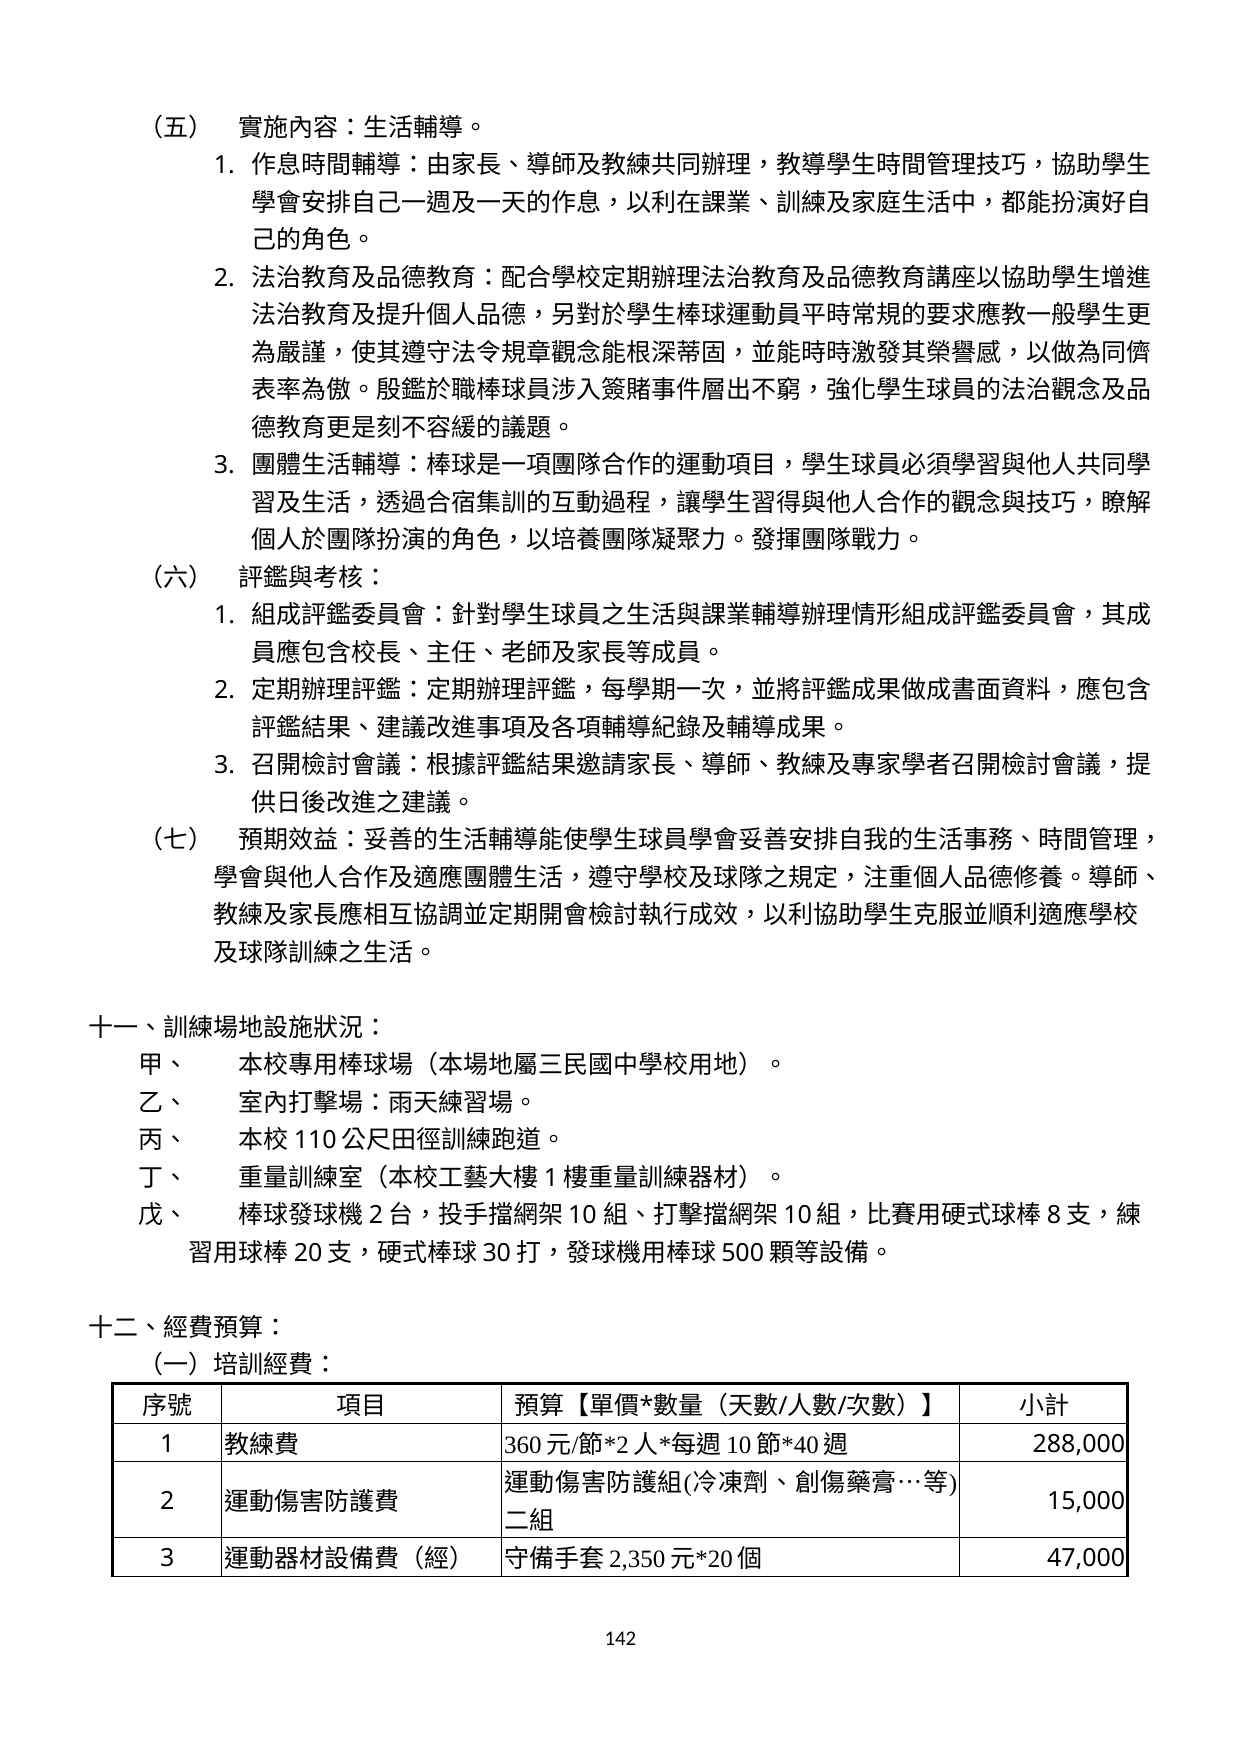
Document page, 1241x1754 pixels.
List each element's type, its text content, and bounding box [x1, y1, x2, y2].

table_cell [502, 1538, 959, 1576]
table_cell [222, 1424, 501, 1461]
list 定期辦理評鑑：定期辦理評鑑，每學期一次，並將評鑑成果做成書面資料，應包含評鑑結果、建議改進事項及各項輔導紀錄及輔導成果。 [214, 669, 1152, 744]
list 實施內容：生活輔導。 [139, 107, 1152, 144]
list 召開檢討會議：根據評鑑結果邀請家長、導師、教練及專家學者召開檢討會議，提供日後改進之建議。 [214, 744, 1152, 819]
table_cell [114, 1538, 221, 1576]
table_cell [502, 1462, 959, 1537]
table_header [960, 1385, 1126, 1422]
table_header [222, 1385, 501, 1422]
list 評鑑與考核： [139, 557, 1152, 594]
list 棒球發球機2台，投手擋網架10 組、打擊擋網架10組，比賽用硬式球棒8支，練習用球棒20支，硬式棒球30打，發球機用棒球500顆等設備。 [139, 1194, 1152, 1269]
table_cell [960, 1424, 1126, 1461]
text 十二、經費預算： [89, 1307, 1152, 1344]
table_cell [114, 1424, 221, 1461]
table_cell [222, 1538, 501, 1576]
text （一）培訓經費： [89, 1344, 1152, 1382]
list 重量訓練室（本校工藝大樓1樓重量訓練器材）。 [139, 1157, 1152, 1194]
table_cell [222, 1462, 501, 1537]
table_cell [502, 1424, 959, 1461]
list 本校專用棒球場（本場地屬三民國中學校用地）。 [139, 1044, 1152, 1082]
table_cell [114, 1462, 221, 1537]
list 組成評鑑委員會：針對學生球員之生活與課業輔導辦理情形組成評鑑委員會，其成員應包含校長、主任、老師及家長等成員。 [214, 594, 1152, 669]
list 法治教育及品德教育：配合學校定期辦理法治教育及品德教育講座以協助學生增進法治教育及提升個人品德，另對於學生棒球運動員平時常規的要求應教一般學生更為嚴謹，使其遵守法令規章觀念能根深蒂固，並能時時激發其榮譽感，以做為同儕表率為傲。殷鑑於職棒球員涉入簽賭事件層出不窮，強化學生球員的法治觀念及品德教育更是刻不容緩的議題。 [214, 257, 1152, 444]
list 團體生活輔導：棒球是一項團隊合作的運動項目，學生球員必須學習與他人共同學習及生活，透過合宿集訓的互動過程，讓學生習得與他人合作的觀念與技巧，瞭解個人於團隊扮演的角色，以培養團隊凝聚力。發揮團隊戰力。 [214, 444, 1152, 557]
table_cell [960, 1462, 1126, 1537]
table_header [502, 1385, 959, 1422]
list 本校110公尺田徑訓練跑道。 [139, 1119, 1152, 1157]
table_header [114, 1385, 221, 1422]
list 作息時間輔導：由家長、導師及教練共同辦理，教導學生時間管理技巧，協助學生學會安排自己一週及一天的作息，以利在課業、訓練及家庭生活中，都能扮演好自己的角色。 [214, 144, 1152, 257]
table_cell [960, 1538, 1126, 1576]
list 預期效益：妥善的生活輔導能使學生球員學會妥善安排自我的生活事務、時間管理，學會與他人合作及適應團體生活，遵守學校及球隊之規定，注重個人品德修養。導師、教練及家長應相互協調並定期開會檢討執行成效，以利協助學生克服並順利適應學校及球隊訓練之生活。 [139, 819, 1152, 969]
list 室內打擊場：雨天練習場。 [139, 1082, 1152, 1119]
text 十一、訓練場地設施狀況： [89, 1007, 1152, 1044]
